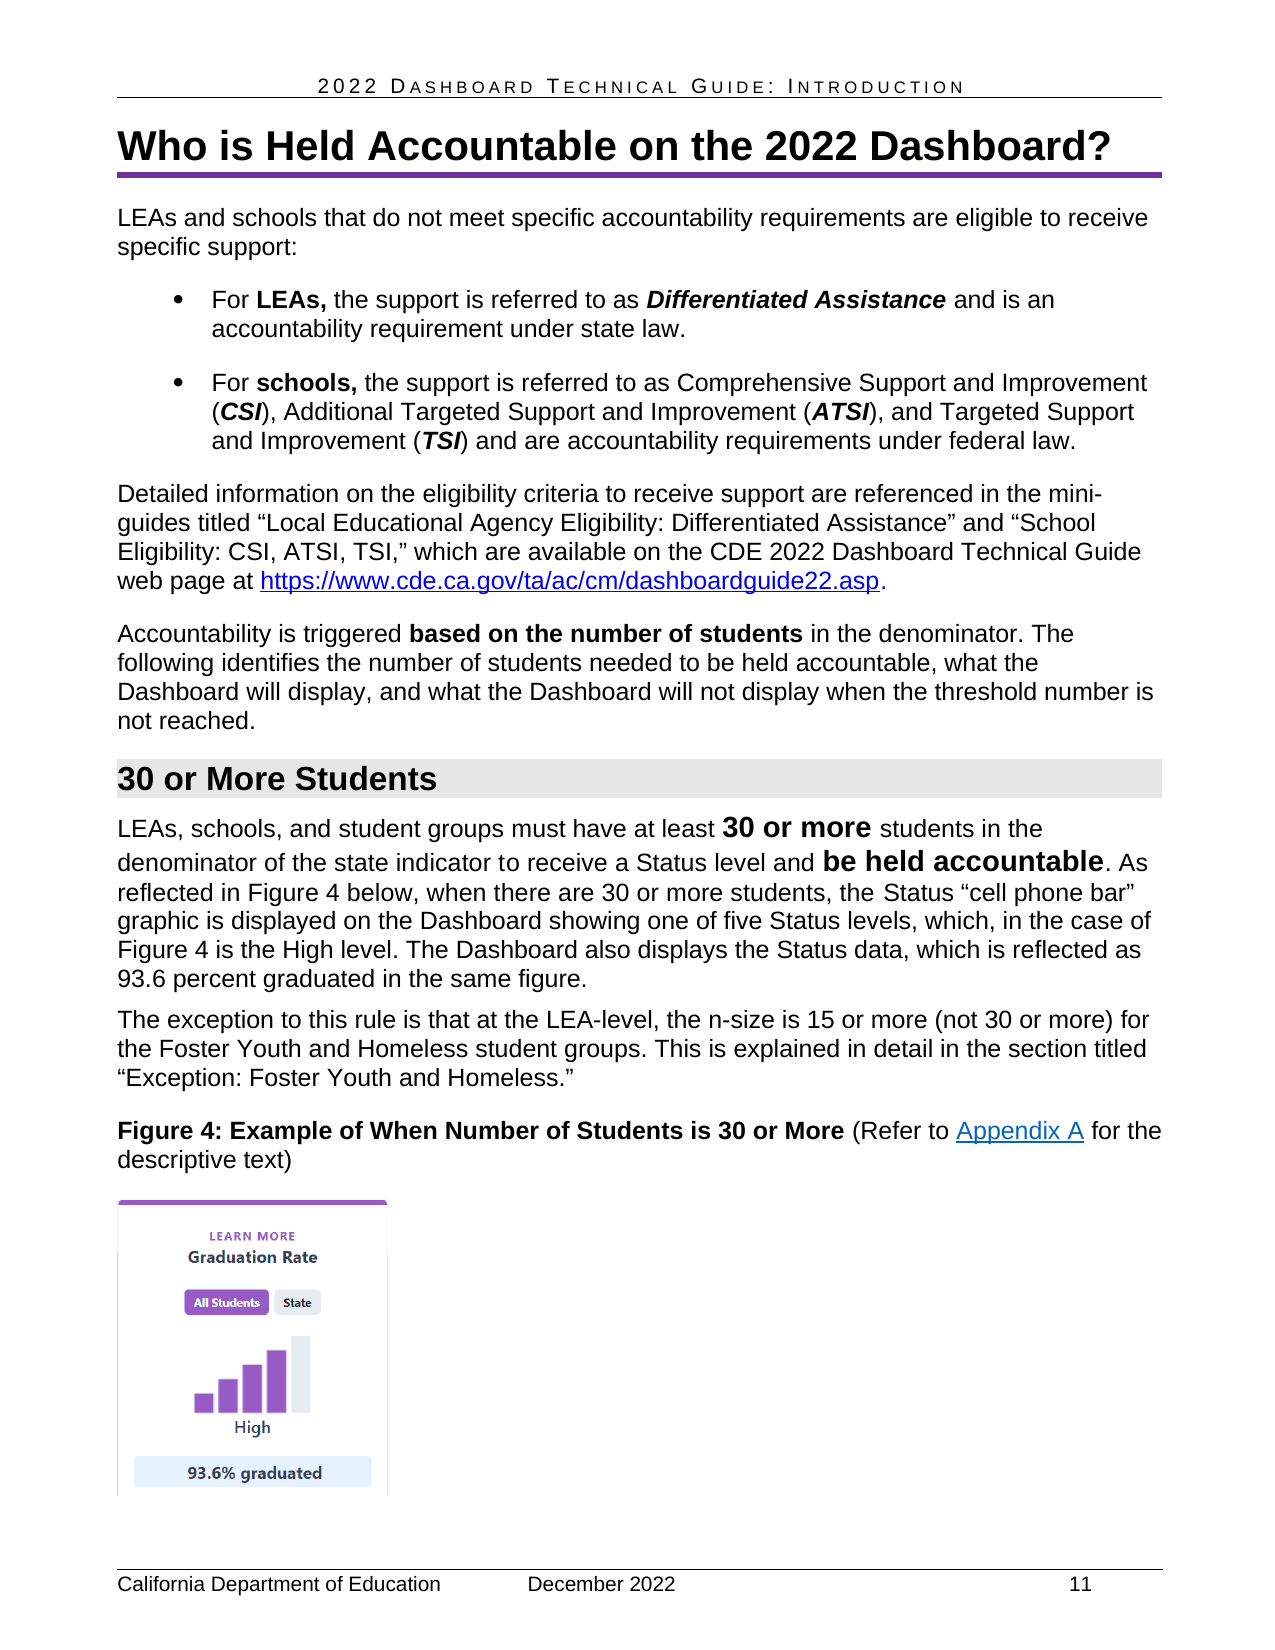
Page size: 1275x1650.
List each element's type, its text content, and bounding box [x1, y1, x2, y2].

text LEAs, schools, and student groups must have at least 30 or more students in the denominator of the state indicator to receive a Status level and be held accountable. As reflected in Figure 4 below, when there are 30 or more students, the Status “cell phone bar” graphic is displayed on the Dashboard showing one of five Status levels, which, in the case of Figure 4 is the High level. The Dashboard also displays the Status data, which is reflected as 93.6 percent graduated in the same figure. [117, 810, 1162, 992]
text Accountability is triggered based on the number of students in the denominator. The following identifies the number of students needed to be held accountable, what the Dashboard will display, and what the Dashboard will not display when the threshold number is not reached. [117, 619, 1158, 734]
text Detailed information on the eligibility criteria to receive support are referenced in the mini-guides titled “Local Educational Agency Eligibility: Differentiated Assistance” and “School Eligibility: CSI, ATSI, TSI,” which are available on the CDE 2022 Dashboard Technical Guide web page at https://www.cde.ca.gov/ta/ac/cm/dashboardguide22.asp. [117, 479, 1158, 594]
subtitle Who is Held Accountable on the 2022 Dashboard? [117, 122, 1162, 172]
picture [117, 1198, 388, 1496]
text LEAs and schools that do not meet specific accountability requirements are eligible to receive specific support: [117, 203, 1158, 261]
text The exception to this rule is that at the LEA-level, the n-size is 15 or more (not 30 or more) for the Foster Youth and Homeless student groups. This is explained in detail in the section titled “Exception: Foster Youth and Homeless.” [117, 1005, 1162, 1091]
list For schools, the support is referred to as Comprehensive Support and Improvement (CSI), Additional Targeted Support and Improvement (ATSI), and Targeted Support and Improvement (TSI) and are accountability requirements under federal law. [174, 368, 1158, 454]
list For LEAs, the support is referred to as Differentiated Assistance and is an accountability requirement under state law. [174, 286, 1158, 343]
text Figure 4: Example of When Number of Students is 30 or More (Refer to Appendix A for the descriptive text) [117, 1116, 1162, 1174]
subtitle 30 or More Students [117, 759, 1162, 798]
